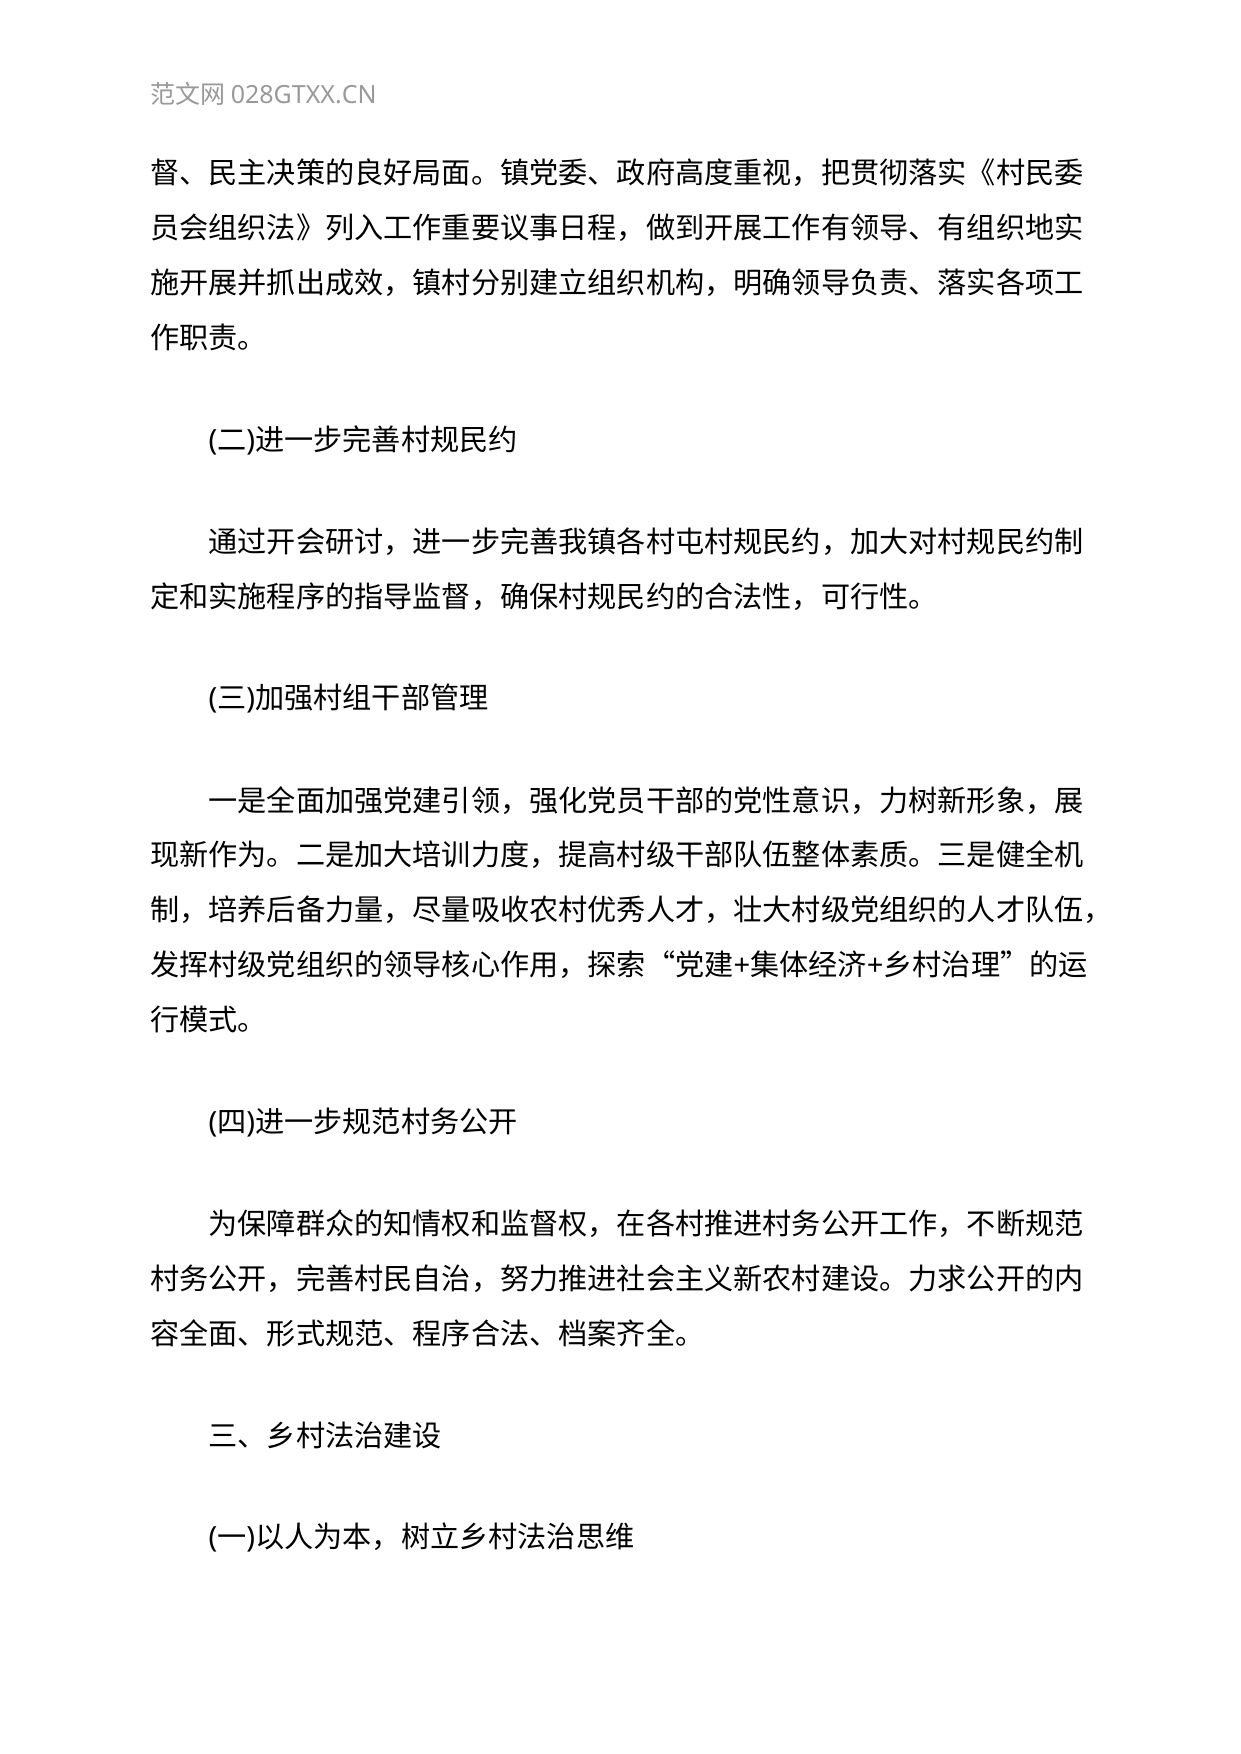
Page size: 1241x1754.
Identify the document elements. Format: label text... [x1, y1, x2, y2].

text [150, 150, 1090, 357]
text (一)以人为本，树立乡村法治思维 [150, 1514, 1090, 1556]
text (四)进一步规范村务公开 [150, 1098, 1090, 1141]
text 通过开会研讨，进一步完善我镇各村屯村规民约，加大对村规民约制定和实施程序的指导监督，确保村规民约的合法性，可行性。 [150, 518, 1090, 616]
text 为保障群众的知情权和监督权，在各村推进村务公开工作，不断规范村务公开，完善村民自治，努力推进社会主义新农村建设。力求公开的内容全面、形式规范、程序合法、档案齐全。 [150, 1201, 1090, 1353]
text (三)加强村组干部管理 [150, 675, 1090, 717]
text 一是全面加强党建引领，强化党员干部的党性意识，力树新形象，展现新作为。二是加大培训力度，提高村级干部队伍整体素质。三是健全机制，培养后备力量，尽量吸收农村优秀人才，壮大村级党组织的人才队伍，发挥村级党组织的领导核心作用，探索“党建+集体经济+乡村治理”的运行模式。 [150, 777, 1090, 1039]
text (二)进一步完善村规民约 [150, 416, 1090, 459]
text 三、乡村法治建设 [150, 1412, 1090, 1454]
